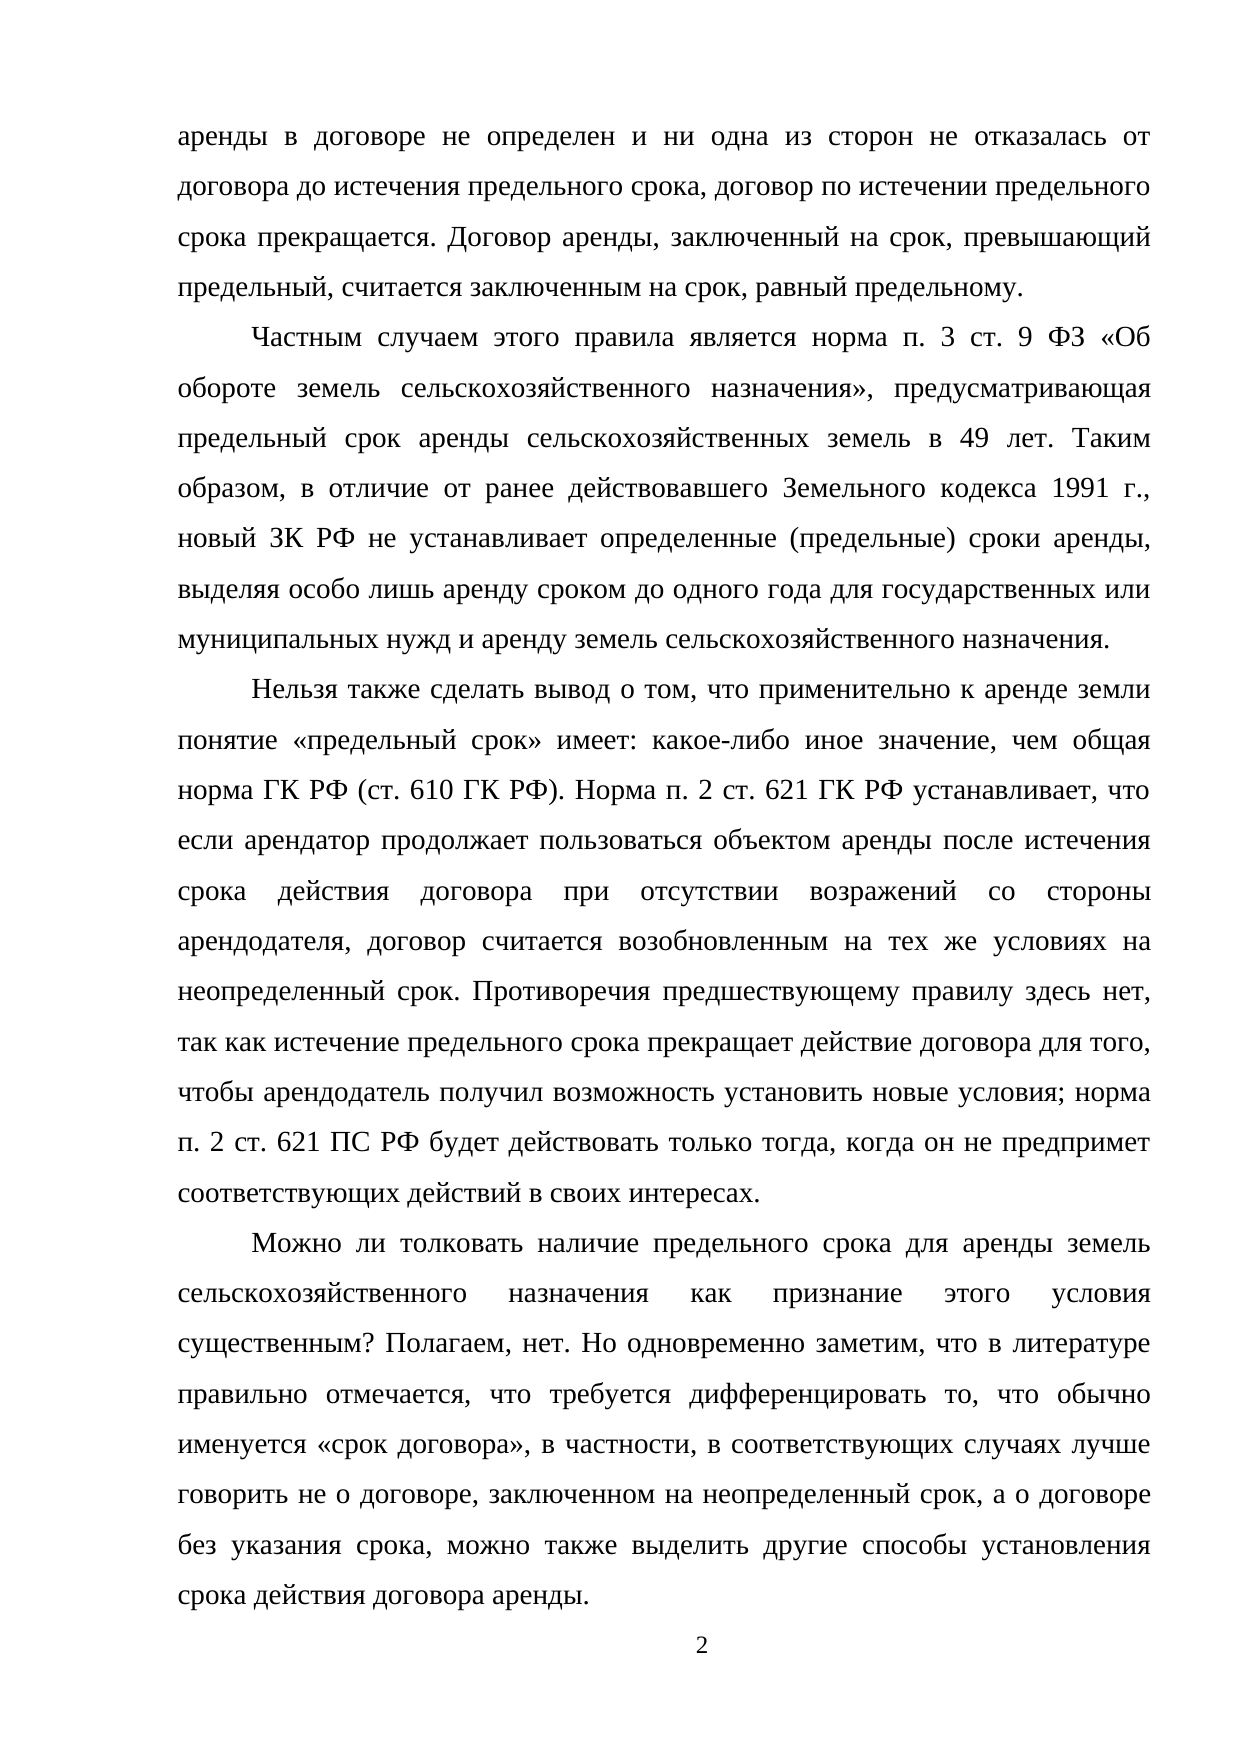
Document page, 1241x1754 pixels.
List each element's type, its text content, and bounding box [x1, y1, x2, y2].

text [177, 118, 1152, 303]
text Нельзя также сделать вывод о том, что применительно к аренде земли понятие «предельный срок» имеет: какое-либо иное значение, чем общая норма ГК РФ (ст. 610 ГК РФ). Норма п. 2 ст. 621 ГК РФ устанавливает, что если арендатор продолжает пользоваться объектом аренды после истечения срока действия договора при отсутствии возражений со стороны арендодателя, договор считается возобновленным на тех же условиях на неопределенный срок. Противоречия предшествующему правилу здесь нет, так как истечение предельного срока прекращает действие договора для того, чтобы арендодатель получил возможность установить новые условия; норма п. 2 ст. 621 ПС РФ будет действовать только тогда, когда он не предпримет соответствующих действий в своих интересах. [177, 672, 1152, 1208]
text Частным случаем этого правила является норма п. 3 ст. 9 ФЗ «Об обороте земель сельскохозяйственного назначения», предусматривающая предельный срок аренды сельскохозяйственных земель в 49 лет. Таким образом, в отличие от ранее действовавшего Земельного кодекса 1991 г., новый ЗК РФ не устанавливает определенные (предельные) сроки аренды, выделяя особо лишь аренду сроком до одного года для государственных или муниципальных нужд и аренду земель сельскохозяйственного назначения. [177, 319, 1152, 655]
text Можно ли толковать наличие предельного срока для аренды земель сельскохозяйственного назначения как признание этого условия существенным? Полагаем, нет. Но одновременно заметим, что в литературе правильно отмечается, что требуется дифференцировать то, что обычно именуется «срок договора», в частности, в соответствующих случаях лучше говорить не о договоре, заключенном на неопределенный срок, а о договоре без указания срока, можно также выделить другие способы установления срока действия договора аренды. [177, 1225, 1152, 1611]
